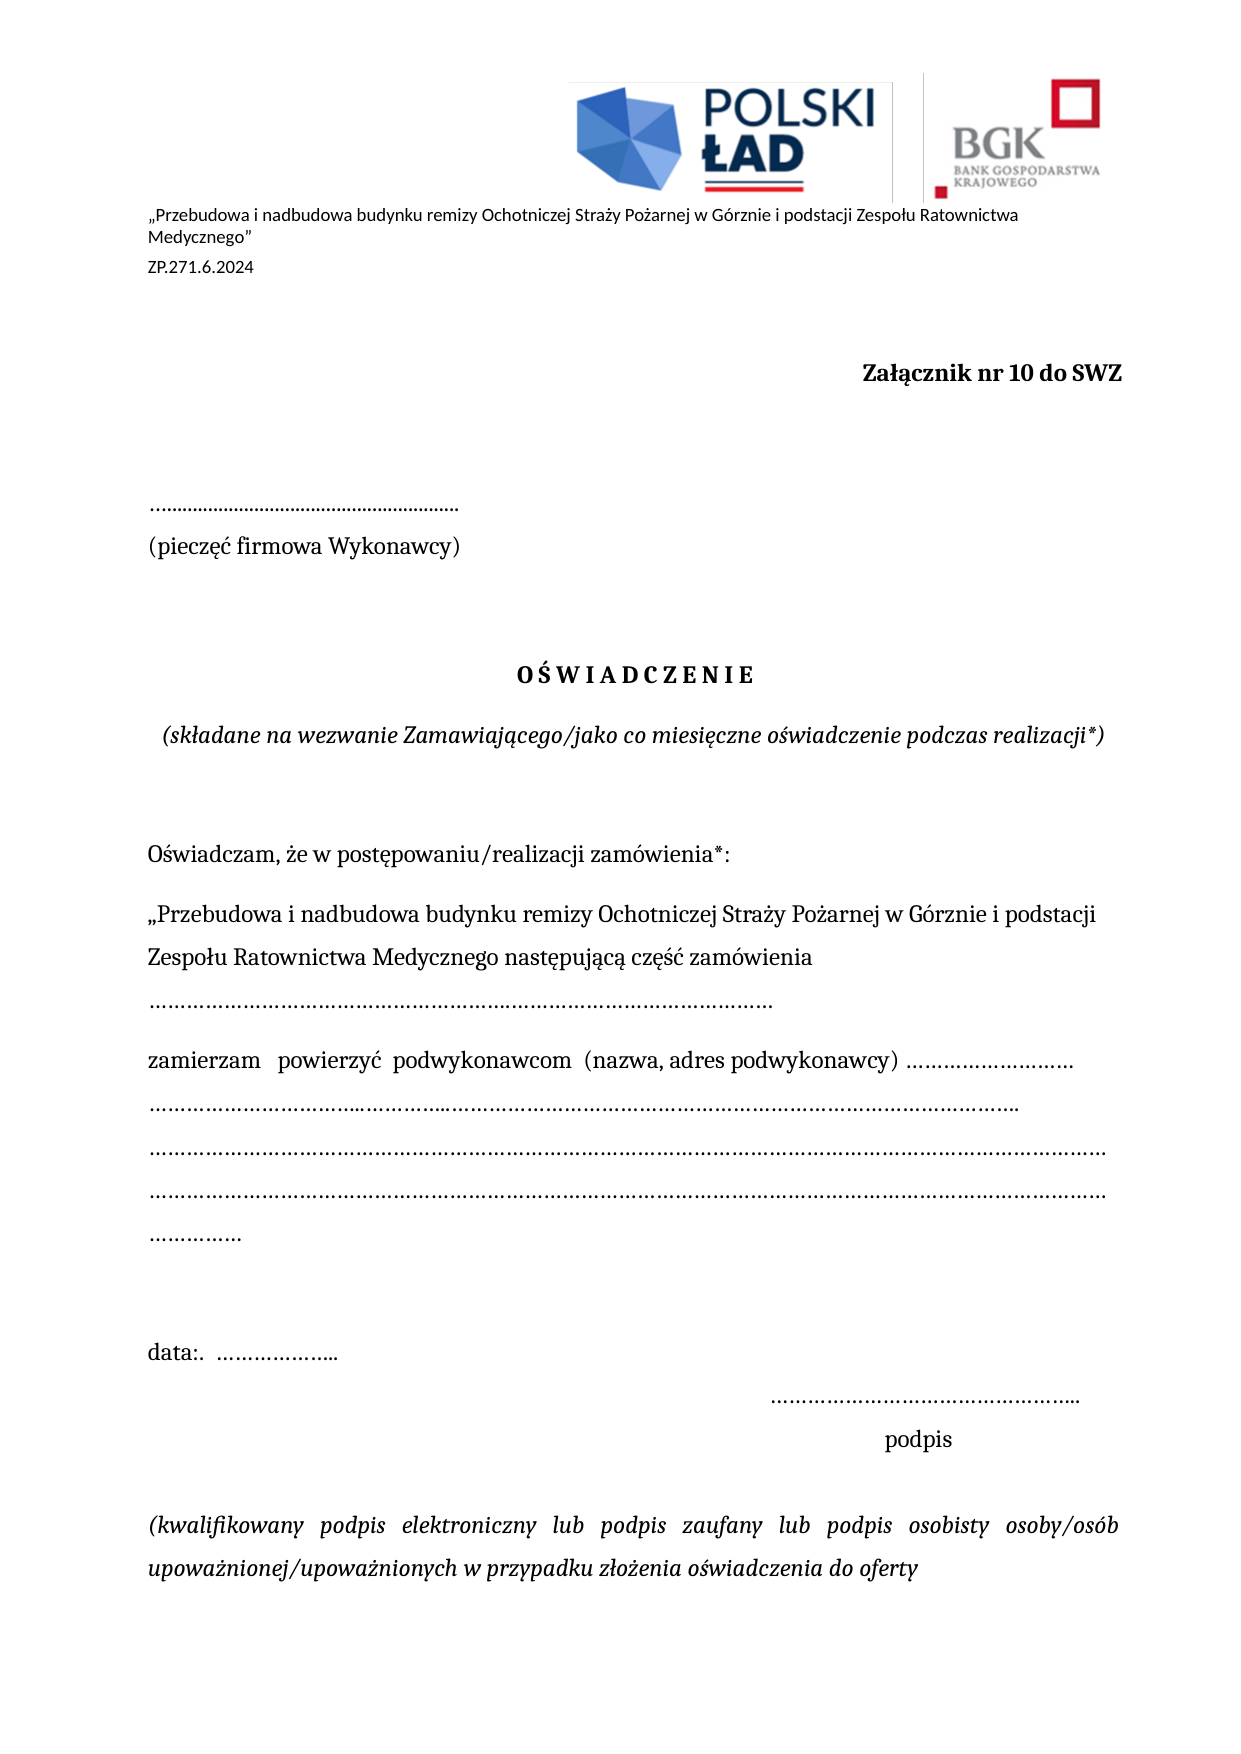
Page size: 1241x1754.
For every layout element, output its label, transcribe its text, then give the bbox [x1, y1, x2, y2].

text (pieczęć firmowa Wykonawcy) [148, 532, 1122, 560]
text data:. ……………….. [148, 1338, 1122, 1367]
text Załącznik nr 10 do SWZ [148, 359, 1122, 388]
text (kwalifikowany podpis elektroniczny lub podpis zaufany lub podpis osobisty osoby/osób upoważnionej/upoważnionych w przypadku złożenia oświadczenia do oferty [148, 1511, 1122, 1583]
text „Przebudowa i nadbudowa budynku remizy Ochotniczej Straży Pożarnej w Górznie i podstacji Zespołu Ratownictwa Medycznego następującą część zamówienia ………………………………………………….…………………………………… [148, 900, 1122, 1015]
text ………………………………………….. [148, 1381, 1122, 1410]
text zamierzam powierzyć podwykonawcom (nazwa, adres podwykonawcy) ……………………… ……………………………..…………..……………………………………………………………………………….…………………………………………………………………………………………………………………………………………………………………………………………………………………………………………………………………………………………… [148, 1046, 1122, 1247]
text …......................................................... [148, 488, 1122, 517]
text podpis [148, 1424, 1122, 1453]
text O Ś W I A D C Z E N I E [148, 661, 1122, 690]
text (składane na wezwanie Zamawiającego/jako co miesięczne oświadczenie podczas realizacji*) [148, 721, 1122, 749]
picture [569, 73, 1123, 203]
text Oświadczam, że w postępowaniu/realizacji zamówienia*: [148, 840, 1122, 869]
